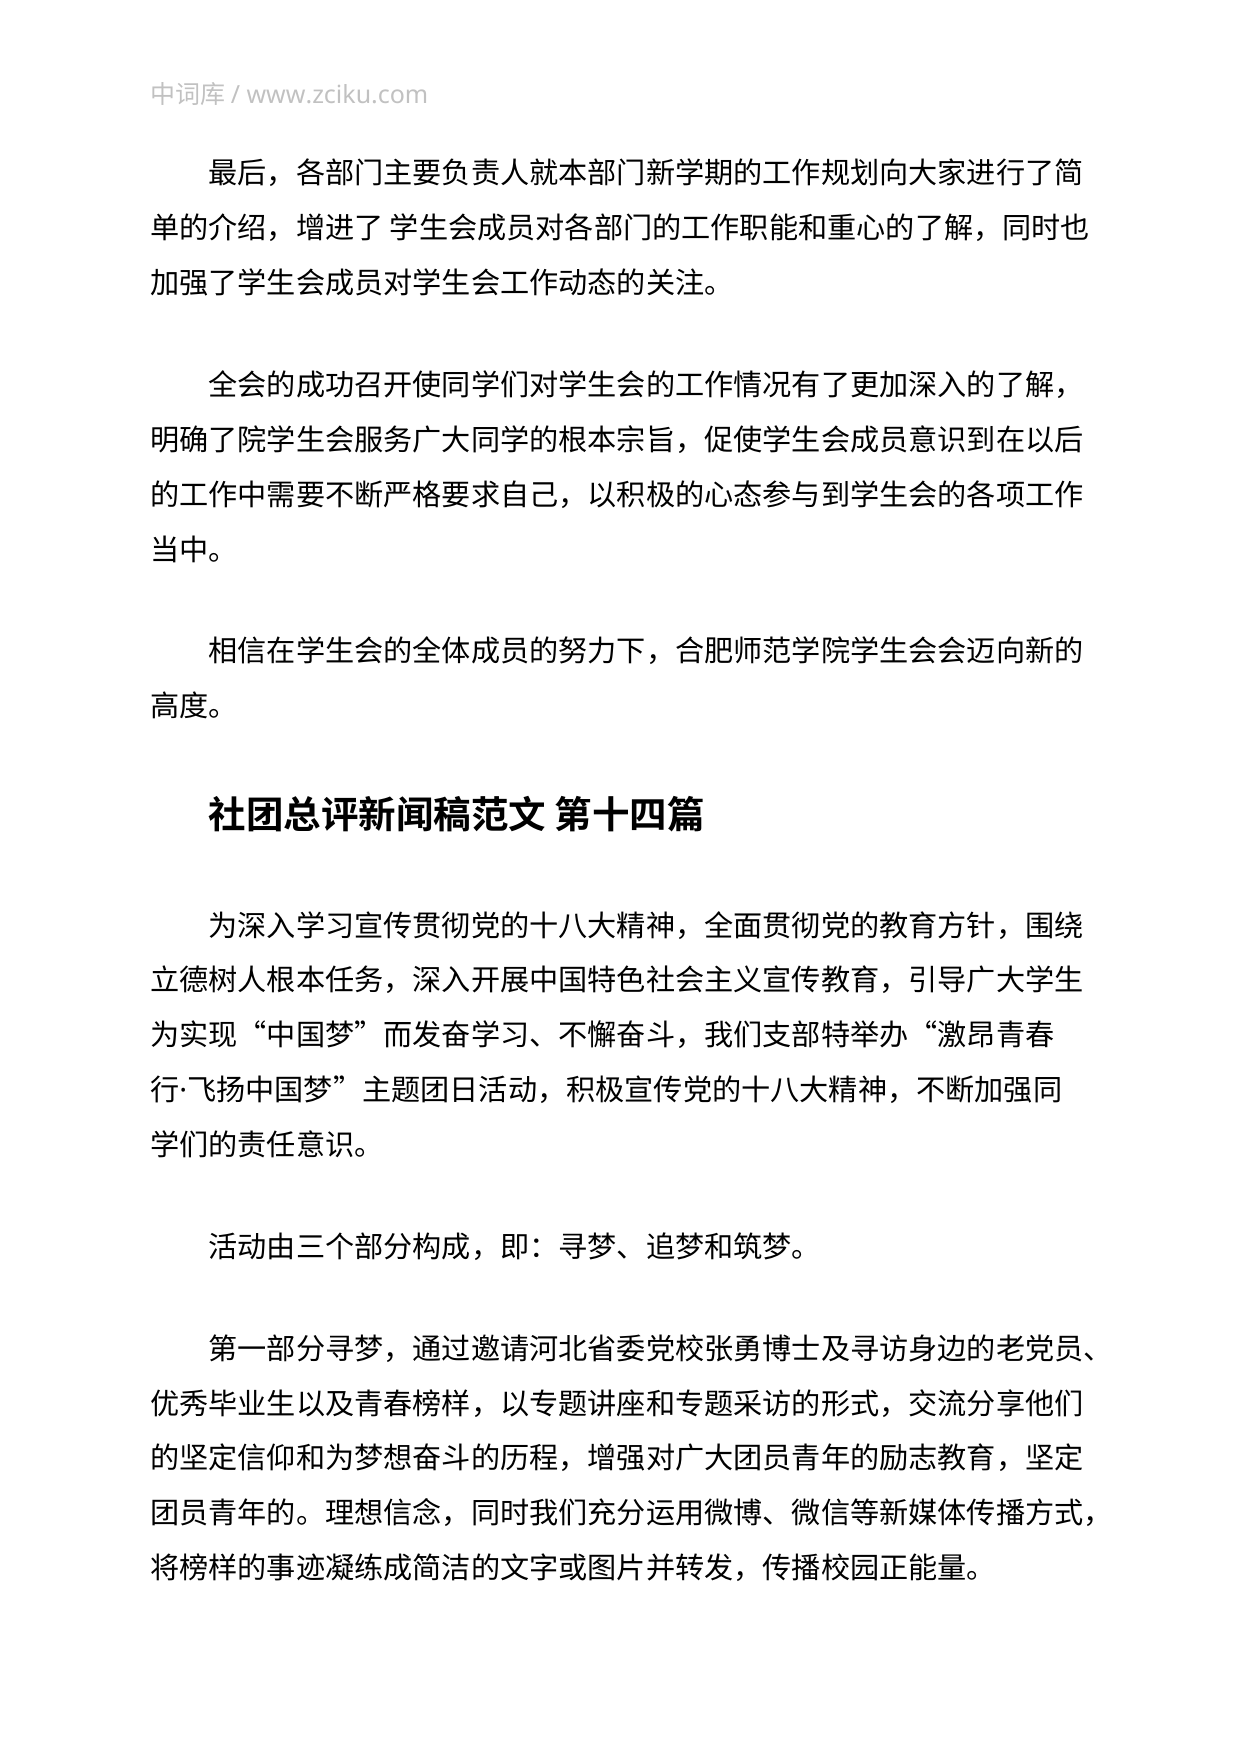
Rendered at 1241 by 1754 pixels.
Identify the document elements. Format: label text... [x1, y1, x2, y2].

text 全会的成功召开使同学们对学生会的工作情况有了更加深入的了解，明确了院学生会服务广大同学的根本宗旨，促使学生会成员意识到在以后的工作中需要不断严格要求自己，以积极的心态参与到学生会的各项工作当中。 [150, 362, 1090, 568]
text 为深入学习宣传贯彻党的十八大精神，全面贯彻党的教育方针，围绕立德树人根本任务，深入开展中国特色社会主义宣传教育，引导广大学生为实现“中国梦”而发奋学习、不懈奋斗，我们支部特举办“激昂青春行·飞扬中国梦”主题团日活动，积极宣传党的十八大精神，不断加强同学们的责任意识。 [150, 902, 1090, 1164]
text 相信在学生会的全体成员的努力下，合肥师范学院学生会会迈向新的高度。 [150, 628, 1090, 725]
text 社团总评新闻稿范文 第十四篇 [150, 785, 1090, 839]
text 第一部分寻梦，通过邀请河北省委党校张勇博士及寻访身边的老党员、优秀毕业生以及青春榜样，以专题讲座和专题采访的形式，交流分享他们的坚定信仰和为梦想奋斗的历程，增强对广大团员青年的励志教育，坚定团员青年的。理想信念，同时我们充分运用微博、微信等新媒体传播方式，将榜样的事迹凝练成简洁的文字或图片并转发，传播校园正能量。 [150, 1325, 1090, 1587]
text 活动由三个部分构成，即：寻梦、追梦和筑梦。 [150, 1223, 1090, 1266]
text 最后，各部门主要负责人就本部门新学期的工作规划向大家进行了简单的介绍，增进了 学生会成员对各部门的工作职能和重心的了解，同时也加强了学生会成员对学生会工作动态的关注。 [150, 150, 1090, 302]
